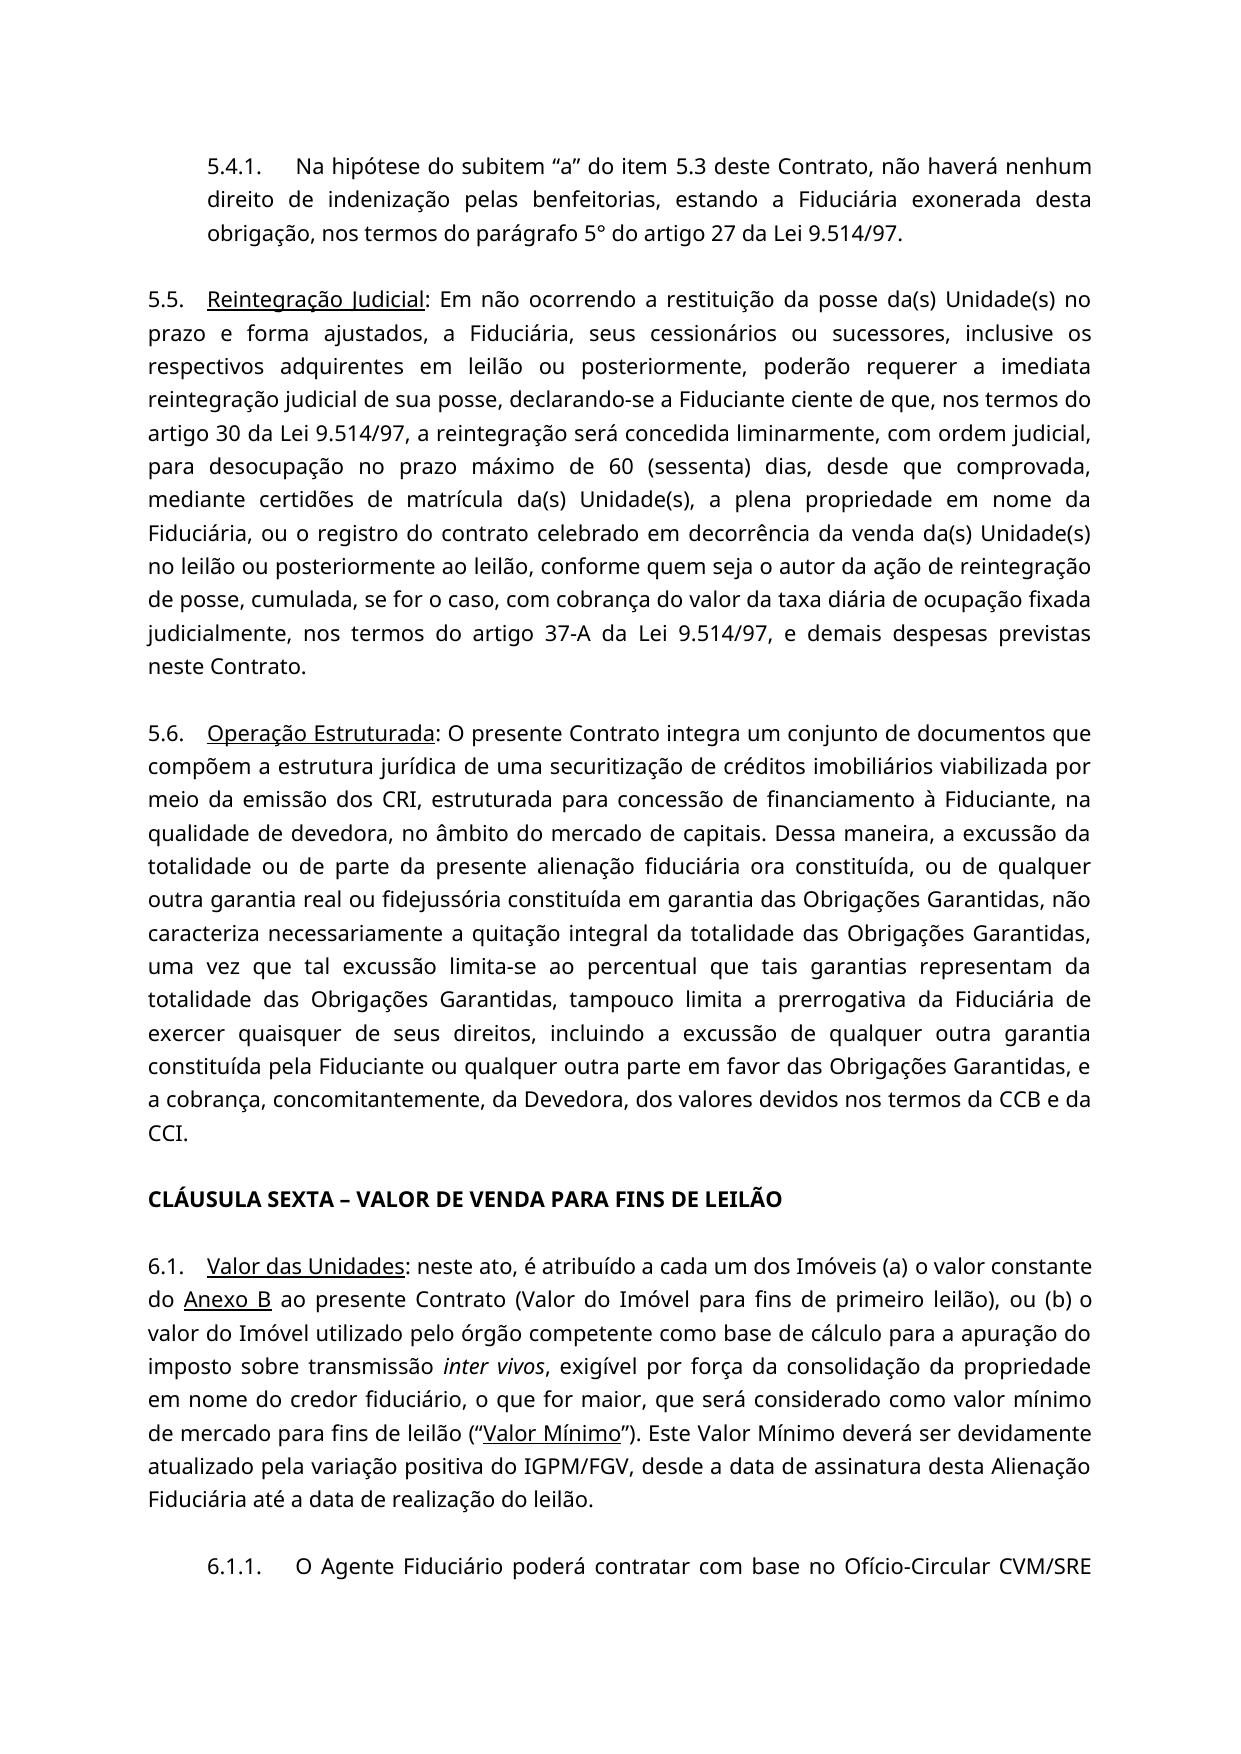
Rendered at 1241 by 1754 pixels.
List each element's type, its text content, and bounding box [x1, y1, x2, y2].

list Valor das Unidades: neste ato, é atribuído a cada um dos Imóveis (a) o valor constante do Anexo B ao presente Contrato (Valor do Imóvel para fins de primeiro leilão), ou (b) o valor do Imóvel utilizado pelo órgão competente como base de cálculo para a apuração do imposto sobre transmissão inter vivos, exigível por força da consolidação da propriedade em nome do credor fiduciário, o que for maior, que será considerado como valor mínimo de mercado para fins de leilão (“Valor Mínimo”). Este Valor Mínimo deverá ser devidamente atualizado pela variação positiva do IGPM/FGV, desde a data de assinatura desta Alienação Fiduciária até a data de realização do leilão. [148, 1248, 1092, 1514]
list Reintegração Judicial: Em não ocorrendo a restituição da posse da(s) Unidade(s) no prazo e forma ajustados, a Fiduciária, seus cessionários ou sucessores, inclusive os respectivos adquirentes em leilão ou posteriormente, poderão requerer a imediata reintegração judicial de sua posse, declarando-se a Fiduciante ciente de que, nos termos do artigo 30 da Lei 9.514/97, a reintegração será concedida liminarmente, com ordem judicial, para desocupação no prazo máximo de 60 (sessenta) dias, desde que comprovada, mediante certidões de matrícula da(s) Unidade(s), a plena propriedade em nome da Fiduciária, ou o registro do contrato celebrado em decorrência da venda da(s) Unidade(s) no leilão ou posteriormente ao leilão, conforme quem seja o autor da ação de reintegração de posse, cumulada, se for o caso, com cobrança do valor da taxa diária de ocupação fixada judicialmente, nos termos do artigo 37-A da Lei 9.514/97, e demais despesas previstas neste Contrato. [148, 281, 1092, 681]
list Operação Estruturada: O presente Contrato integra um conjunto de documentos que compõem a estrutura jurídica de uma securitização de créditos imobiliários viabilizada por meio da emissão dos CRI, estruturada para concessão de financiamento à Fiduciante, na qualidade de devedora, no âmbito do mercado de capitais. Dessa maneira, a excussão da totalidade ou de parte da presente alienação fiduciária ora constituída, ou de qualquer outra garantia real ou fidejussória constituída em garantia das Obrigações Garantidas, não caracteriza necessariamente a quitação integral da totalidade das Obrigações Garantidas, uma vez que tal excussão limita-se ao percentual que tais garantias representam da totalidade das Obrigações Garantidas, tampouco limita a prerrogativa da Fiduciária de exercer quaisquer de seus direitos, incluindo a excussão de qualquer outra garantia constituída pela Fiduciante ou qualquer outra parte em favor das Obrigações Garantidas, e a cobrança, concomitantemente, da Devedora, dos valores devidos nos termos da CCB e da CCI. [148, 714, 1092, 1148]
list CLÁUSULA SEXTA – VALOR DE VENDA PARA FINS DE LEILÃO [148, 1181, 1092, 1214]
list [207, 1548, 1092, 1581]
list Na hipótese do subitem “a” do item 5.3 deste Contrato, não haverá nenhum direito de indenização pelas benfeitorias, estando a Fiduciária exonerada desta obrigação, nos termos do parágrafo 5° do artigo 27 da Lei 9.514/97. [207, 148, 1092, 248]
